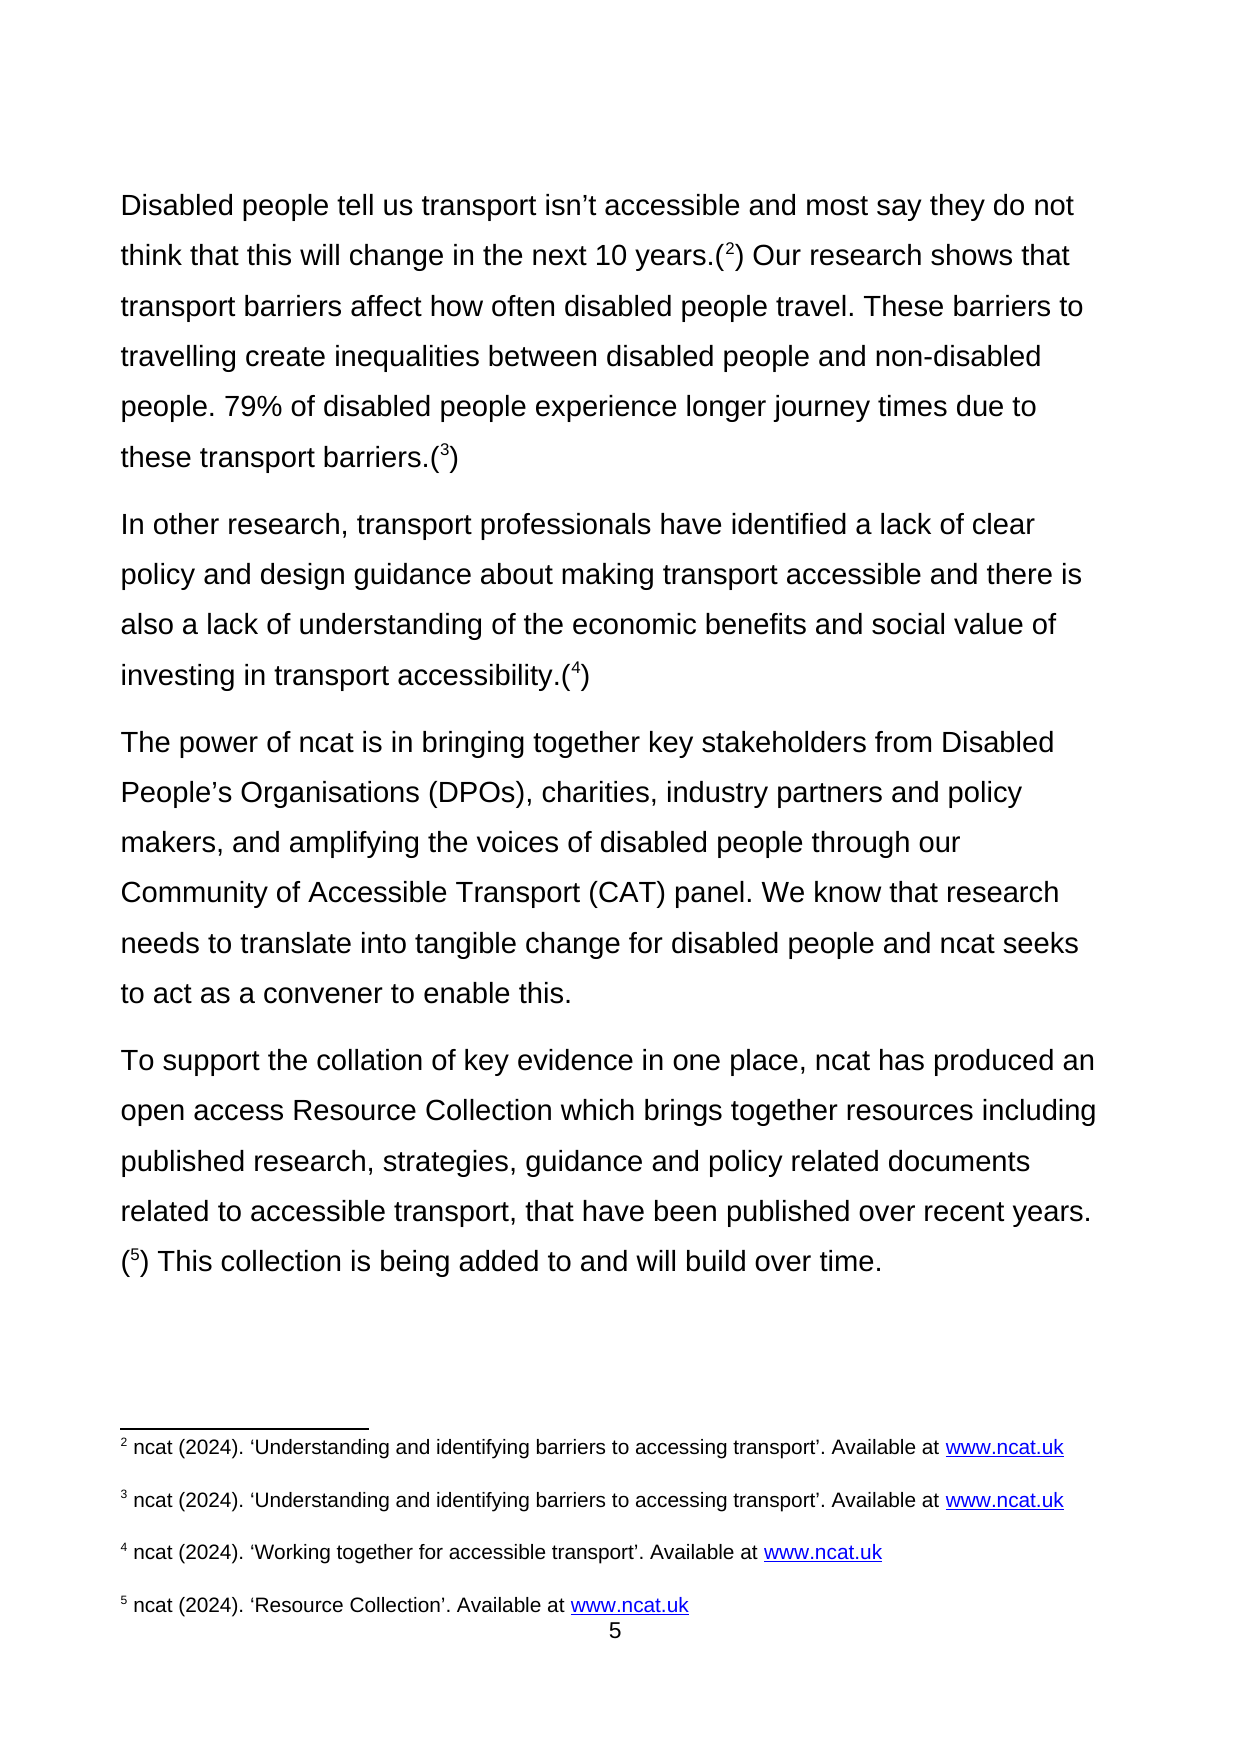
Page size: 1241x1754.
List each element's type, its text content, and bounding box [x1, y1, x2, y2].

text Disabled people tell us transport isn’t accessible and most say they do not think that this will change in the next 10 years.() Our research shows that transport barriers affect how often disabled people travel. These barriers to travelling create inequalities between disabled people and non-disabled people. 79% of disabled people experience longer journey times due to these transport barriers.() [120, 188, 1110, 473]
text To support the collation of key evidence in one place, ncat has produced an open access Resource Collection which brings together resources including published research, strategies, guidance and policy related documents related to accessible transport, that have been published over recent years.() This collection is being added to and will build over time. [120, 1043, 1110, 1278]
text The power of ncat is in bringing together key stakeholders from Disabled People’s Organisations (DPOs), charities, industry partners and policy makers, and amplifying the voices of disabled people through our Community of Accessible Transport (CAT) panel. We know that research needs to translate into tangible change for disabled people and ncat seeks to act as a convener to enable this. [120, 724, 1110, 1010]
text In other research, transport professionals have identified a lack of clear policy and design guidance about making transport accessible and there is also a lack of understanding of the economic benefits and social value of investing in transport accessibility.() [120, 507, 1110, 691]
